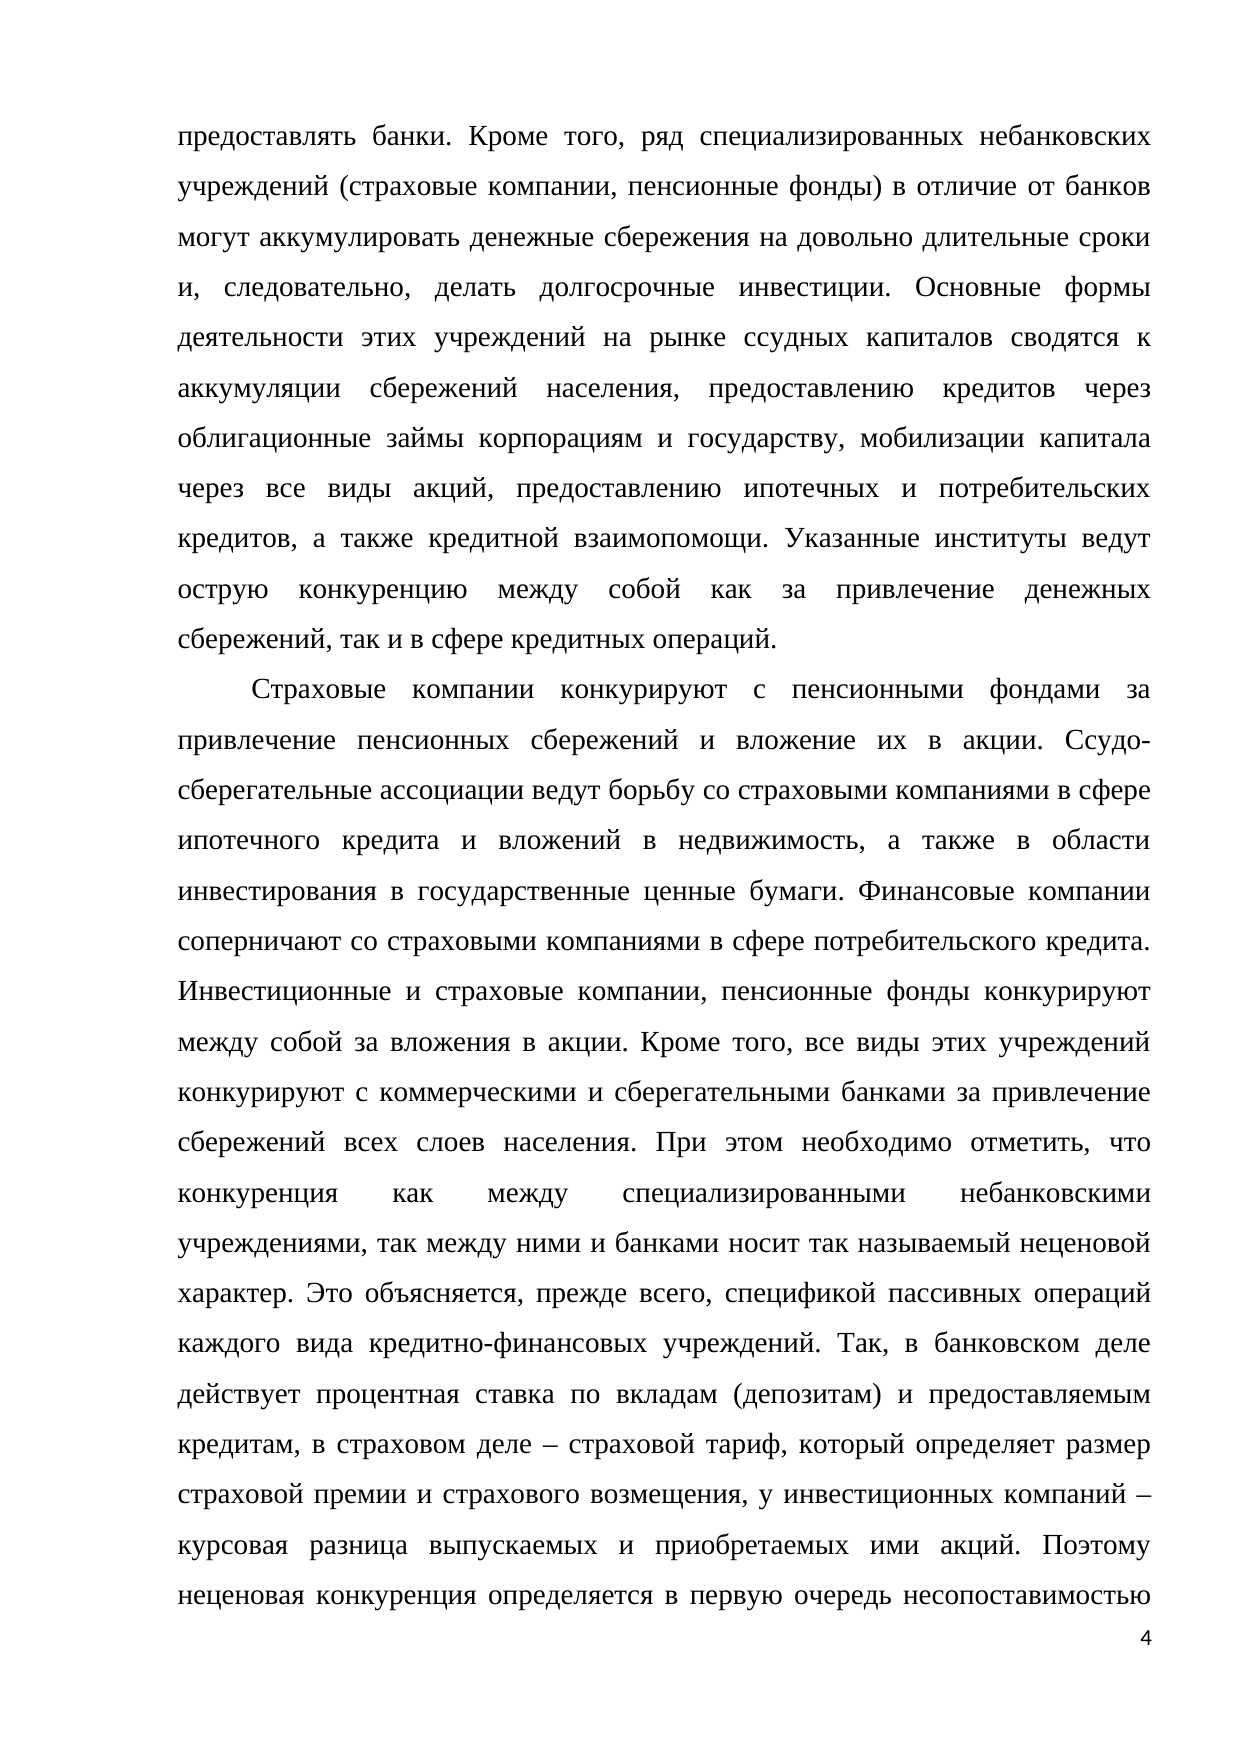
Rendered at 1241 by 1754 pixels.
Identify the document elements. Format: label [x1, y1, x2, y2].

text [177, 672, 1152, 1611]
text [177, 118, 1152, 655]
